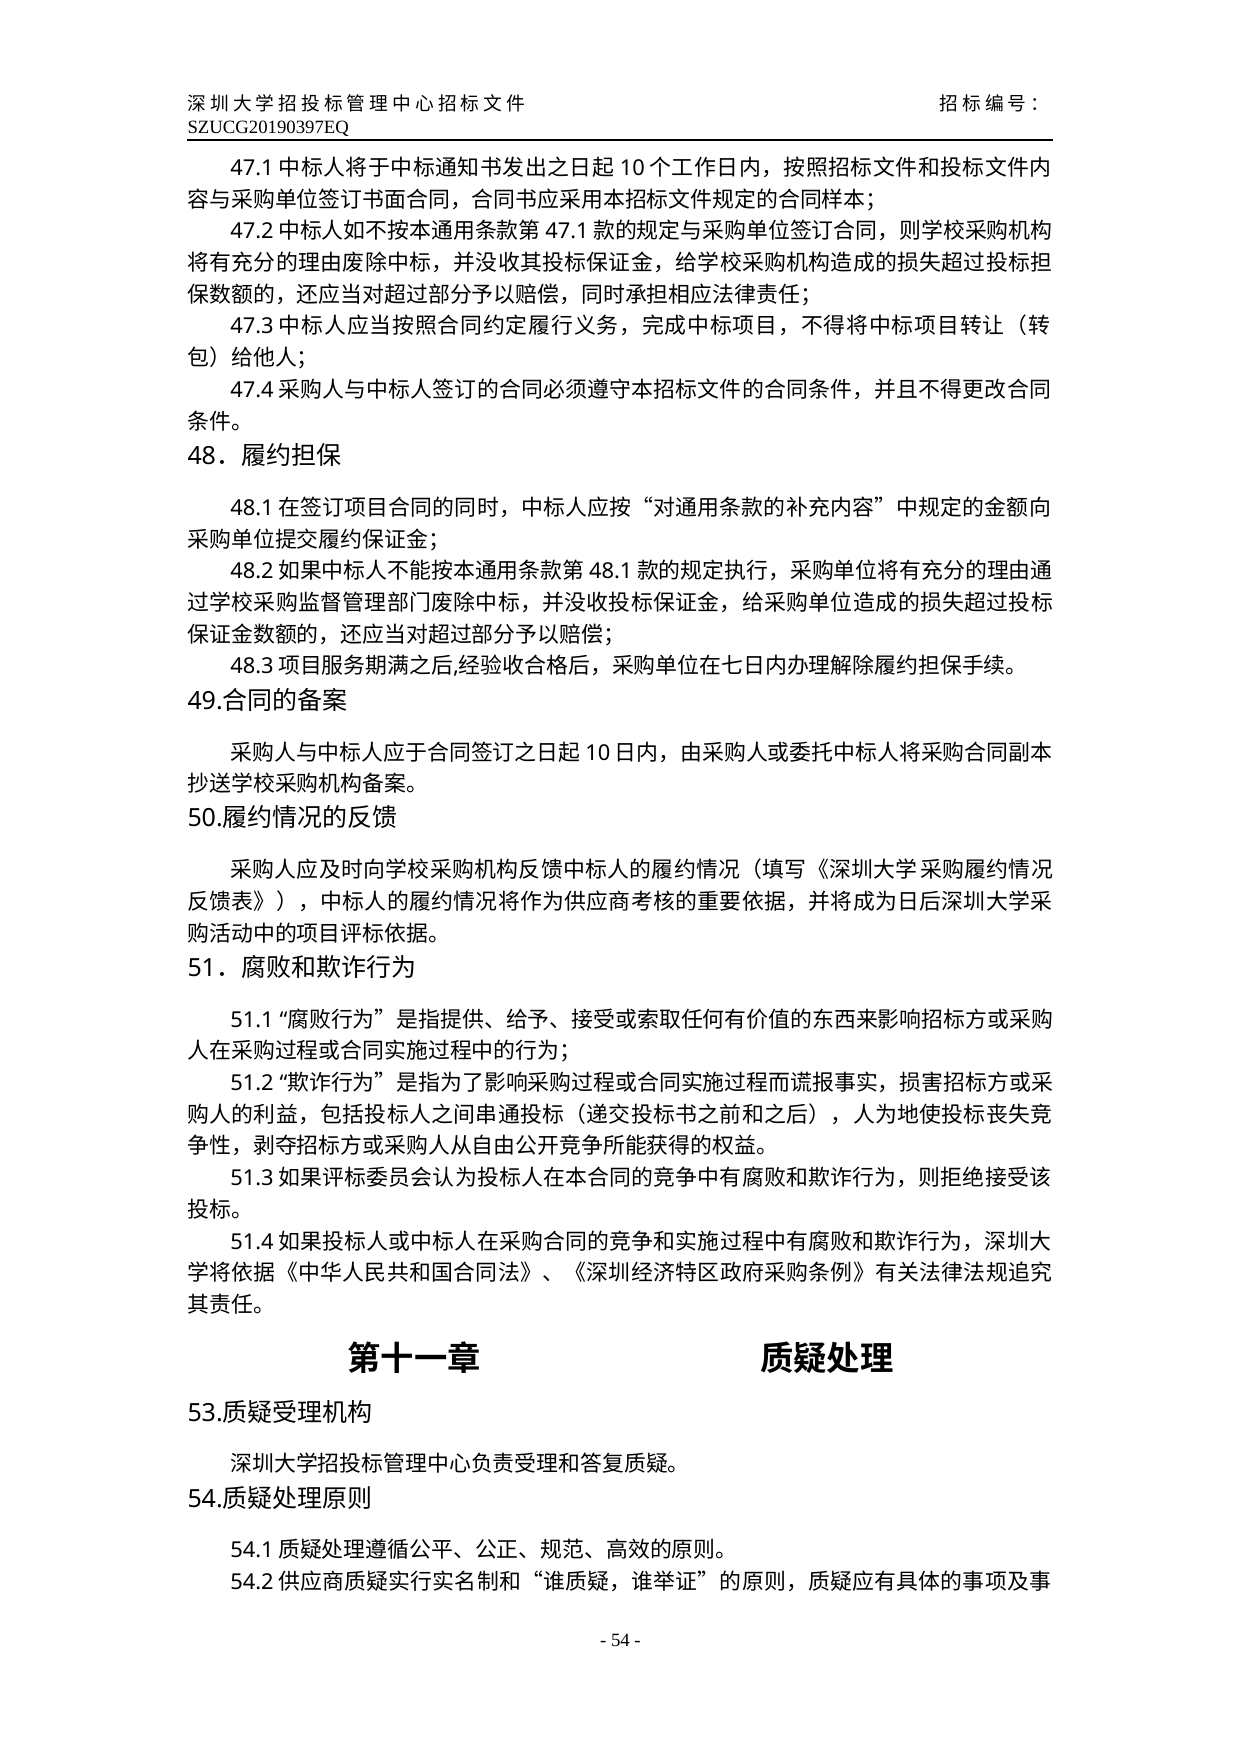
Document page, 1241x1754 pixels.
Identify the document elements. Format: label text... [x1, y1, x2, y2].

text 54.质疑处理原则 [187, 1478, 1053, 1514]
text 47.3中标人应当按照合同约定履行义务，完成中标项目，不得将中标项目转让（转包）给他人； [187, 308, 1053, 372]
list 质疑处理 [187, 1331, 1053, 1379]
text 48.3项目服务期满之后,经验收合格后，采购单位在七日内办理解除履约担保手续。 [187, 648, 1053, 680]
text 53.质疑受理机构 [187, 1392, 1053, 1428]
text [187, 1564, 1053, 1596]
text 51.2 “欺诈行为”是指为了影响采购过程或合同实施过程而谎报事实，损害招标方或采购人的利益，包括投标人之间串通投标（递交投标书之前和之后），人为地使投标丧失竞争性，剥夺招标方或采购人从自由公开竞争所能获得的权益。 [187, 1065, 1053, 1160]
text 48.1在签订项目合同的同时，中标人应按“对通用条款的补充内容”中规定的金额向采购单位提交履约保证金； [187, 490, 1053, 553]
text 采购人与中标人应于合同签订之日起10日内，由采购人或委托中标人将采购合同副本抄送学校采购机构备案。 [187, 734, 1053, 798]
text 深圳大学招投标管理中心负责受理和答复质疑。 [187, 1446, 1053, 1478]
text 51.1 “腐败行为”是指提供、给予、接受或索取任何有价值的东西来影响招标方或采购人在采购过程或合同实施过程中的行为； [187, 1002, 1053, 1065]
text 50.履约情况的反馈 [187, 798, 1053, 834]
text 47.4采购人与中标人签订的合同必须遵守本招标文件的合同条件，并且不得更改合同条件。 [187, 372, 1053, 435]
text 47.2中标人如不按本通用条款第47.1款的规定与采购单位签订合同，则学校采购机构将有充分的理由废除中标，并没收其投标保证金，给学校采购机构造成的损失超过投标担保数额的，还应当对超过部分予以赔偿，同时承担相应法律责任； [187, 213, 1053, 308]
text 48.2如果中标人不能按本通用条款第48.1款的规定执行，采购单位将有充分的理由通过学校采购监督管理部门废除中标，并没收投标保证金，给采购单位造成的损失超过投标保证金数额的，还应当对超过部分予以赔偿； [187, 553, 1053, 648]
text 47.1中标人将于中标通知书发出之日起10个工作日内，按照招标文件和投标文件内容与采购单位签订书面合同，合同书应采用本招标文件规定的合同样本； [187, 150, 1053, 213]
text 48．履约担保 [187, 435, 1053, 472]
text 51．腐败和欺诈行为 [187, 947, 1053, 983]
text 54.1质疑处理遵循公平、公正、规范、高效的原则。 [187, 1532, 1053, 1564]
text 51.3如果评标委员会认为投标人在本合同的竞争中有腐败和欺诈行为，则拒绝接受该投标。 [187, 1160, 1053, 1224]
text 51.4如果投标人或中标人在采购合同的竞争和实施过程中有腐败和欺诈行为，深圳大学将依据《中华人民共和国合同法》、《深圳经济特区政府采购条例》有关法律法规追究其责任。 [187, 1224, 1053, 1319]
text 49.合同的备案 [187, 680, 1053, 716]
text 采购人应及时向学校采购机构反馈中标人的履约情况（填写《深圳大学采购履约情况反馈表》），中标人的履约情况将作为供应商考核的重要依据，并将成为日后深圳大学采购活动中的项目评标依据。 [187, 852, 1053, 947]
